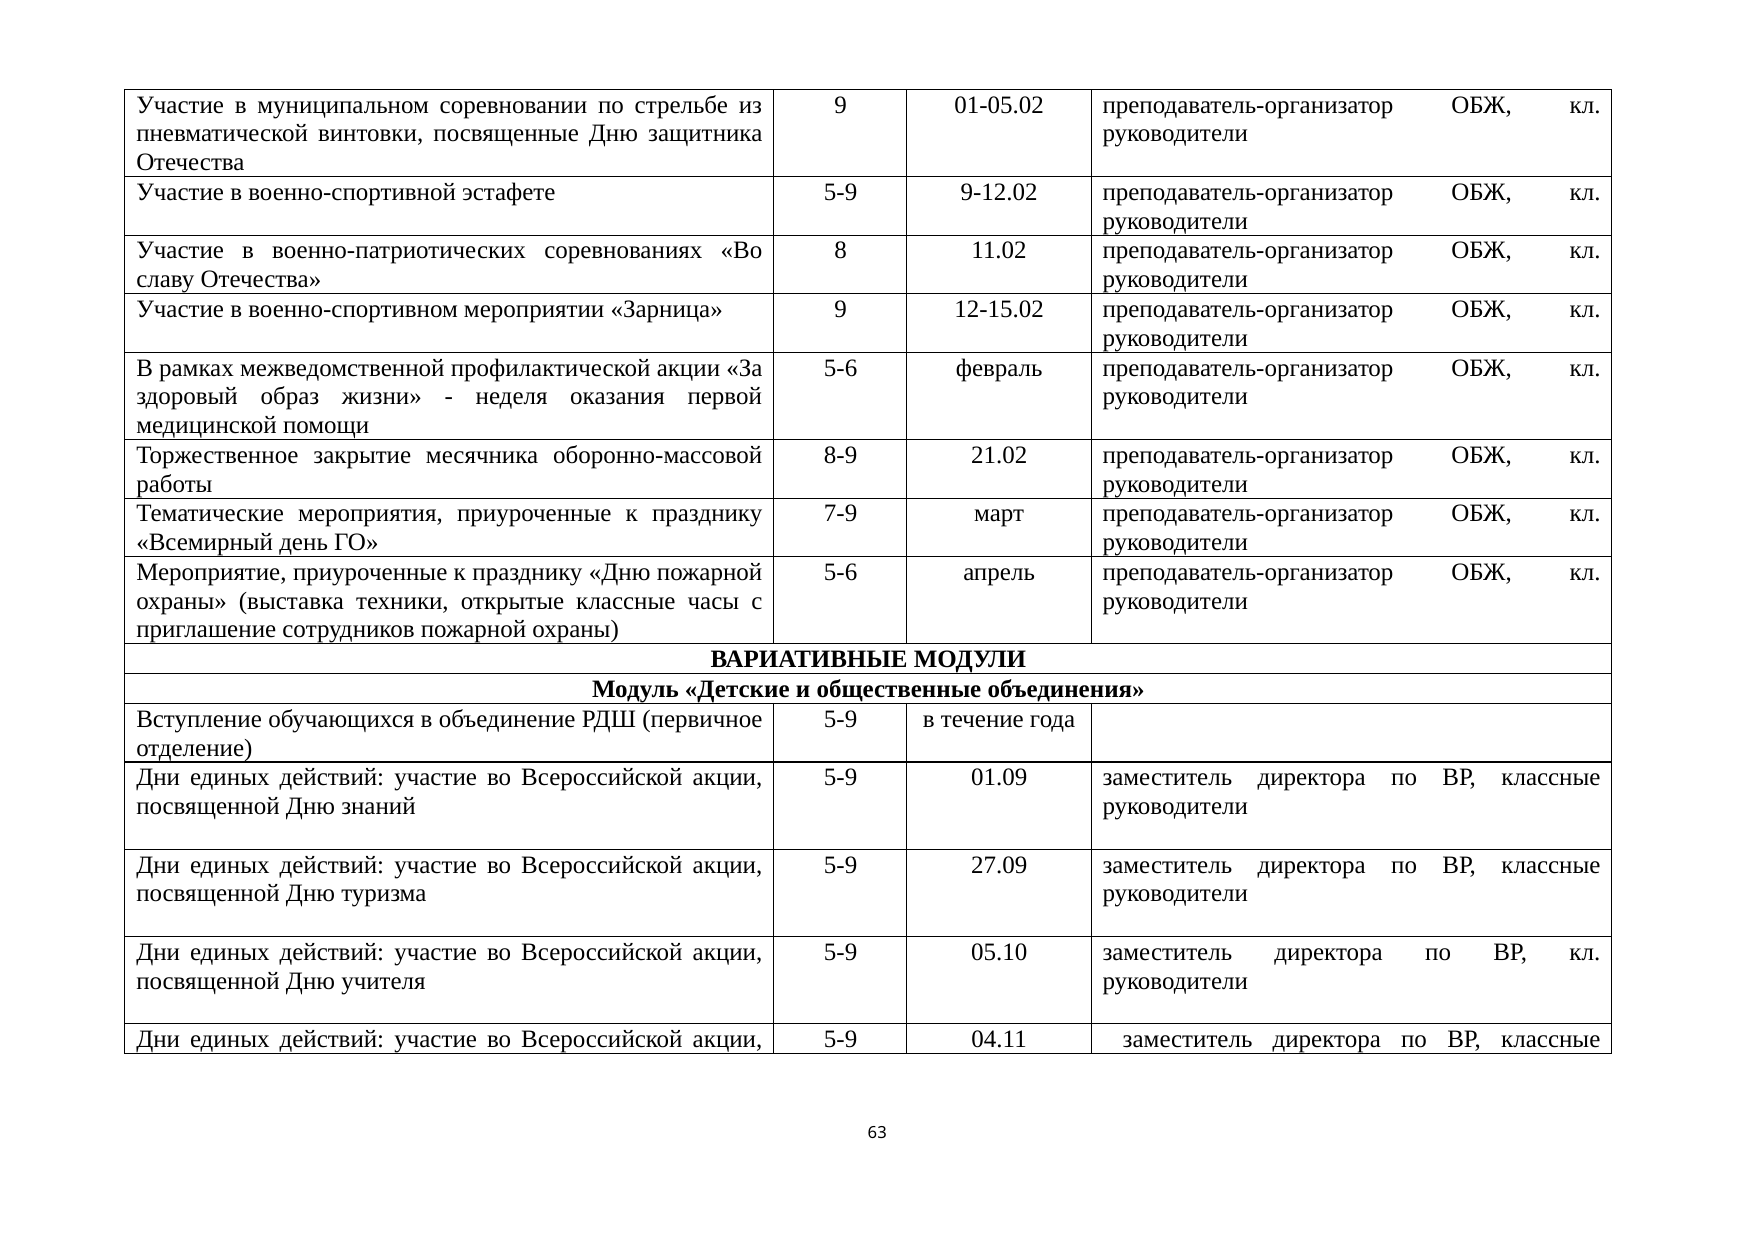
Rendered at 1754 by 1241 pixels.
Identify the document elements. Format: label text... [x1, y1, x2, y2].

table_cell преподаватель-организатор ОБЖ, кл. руководители [1092, 177, 1611, 234]
table_cell Модуль «Детские и общественные объединения» [125, 674, 1611, 703]
table_cell Дни единых действий: участие во Всероссийской акции, посвященной Дню туризма [125, 850, 773, 936]
table_cell 01-05.02 [907, 90, 1091, 176]
table_cell Дни единых действий: участие во Всероссийской акции, посвященной Дню знаний [125, 763, 773, 849]
table_cell преподаватель-организатор ОБЖ, кл. руководители [1092, 353, 1611, 439]
table_cell 01.09 [907, 763, 1091, 849]
table_cell 5-9 [774, 704, 906, 761]
table_cell 5-6 [774, 557, 906, 643]
table_cell февраль [907, 353, 1091, 439]
table_cell преподаватель-организатор ОБЖ, кл. руководители [1092, 440, 1611, 497]
table_cell Вступление обучающихся в объединение РДШ (первичное отделение) [125, 704, 773, 761]
table_cell Участие в военно-патриотических соревнованиях «Во славу Отечества» [125, 236, 773, 293]
table_cell Участие в военно-спортивном мероприятии «Зарница» [125, 294, 773, 352]
table_cell [1092, 704, 1611, 761]
table_cell 27.09 [907, 850, 1091, 936]
table_cell ВАРИАТИВНЫЕ МОДУЛИ [125, 644, 1611, 673]
table_cell Торжественное закрытие месячника оборонно-массовой работы [125, 440, 773, 497]
table_cell 5-9 [774, 937, 906, 1023]
table_cell преподаватель-организатор ОБЖ, кл. руководители [1092, 294, 1611, 352]
table_cell Тематические мероприятия, приуроченные к празднику «Всемирный день ГО» [125, 499, 773, 556]
table_cell заместитель директора по ВР, кл. руководители [1092, 937, 1611, 1023]
table_cell 05.10 [907, 937, 1091, 1023]
table_cell 8 [774, 236, 906, 293]
table_cell март [907, 499, 1091, 556]
table_cell 21.02 [907, 440, 1091, 497]
table_cell Дни единых действий: участие во Всероссийской акции, посвященной Дню учителя [125, 937, 773, 1023]
table_cell 7-9 [774, 499, 906, 556]
table_cell В рамках межведомственной профилактической акции «За здоровый образ жизни» - неделя оказания первой медицинской помощи [125, 353, 773, 439]
table_cell апрель [907, 557, 1091, 643]
table_cell преподаватель-организатор ОБЖ, кл. руководители [1092, 236, 1611, 293]
table_cell 5-9 [774, 1024, 906, 1053]
table_cell преподаватель-организатор ОБЖ, кл. руководители [1092, 557, 1611, 643]
table_cell преподаватель-организатор ОБЖ, кл. руководители [1092, 499, 1611, 556]
table_cell 5-9 [774, 763, 906, 849]
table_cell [125, 1024, 773, 1053]
table_cell 9-12.02 [907, 177, 1091, 234]
table_cell Мероприятие, приуроченные к празднику «Дню пожарной охраны» (выставка техники, открытые классные часы с приглашение сотрудников пожарной охраны) [125, 557, 773, 643]
table_cell Участие в военно-спортивной эстафете [125, 177, 773, 234]
table_cell 9 [774, 294, 906, 352]
table_cell Участие в муниципальном соревновании по стрельбе из пневматической винтовки, посвященные Дню защитника Отечества [125, 90, 773, 176]
table_cell 11.02 [907, 236, 1091, 293]
table_cell 8-9 [774, 440, 906, 497]
table_cell 5-9 [774, 177, 906, 234]
table_cell заместитель директора по ВР, классные руководители [1092, 763, 1611, 849]
table_cell 5-9 [774, 850, 906, 936]
table_cell 04.11 [907, 1024, 1091, 1053]
table_cell 9 [774, 90, 906, 176]
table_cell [1092, 1024, 1611, 1053]
table_cell заместитель директора по ВР, классные руководители [1092, 850, 1611, 936]
table_cell 12-15.02 [907, 294, 1091, 352]
table_cell в течение года [907, 704, 1091, 761]
table_cell 5-6 [774, 353, 906, 439]
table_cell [1092, 90, 1611, 176]
